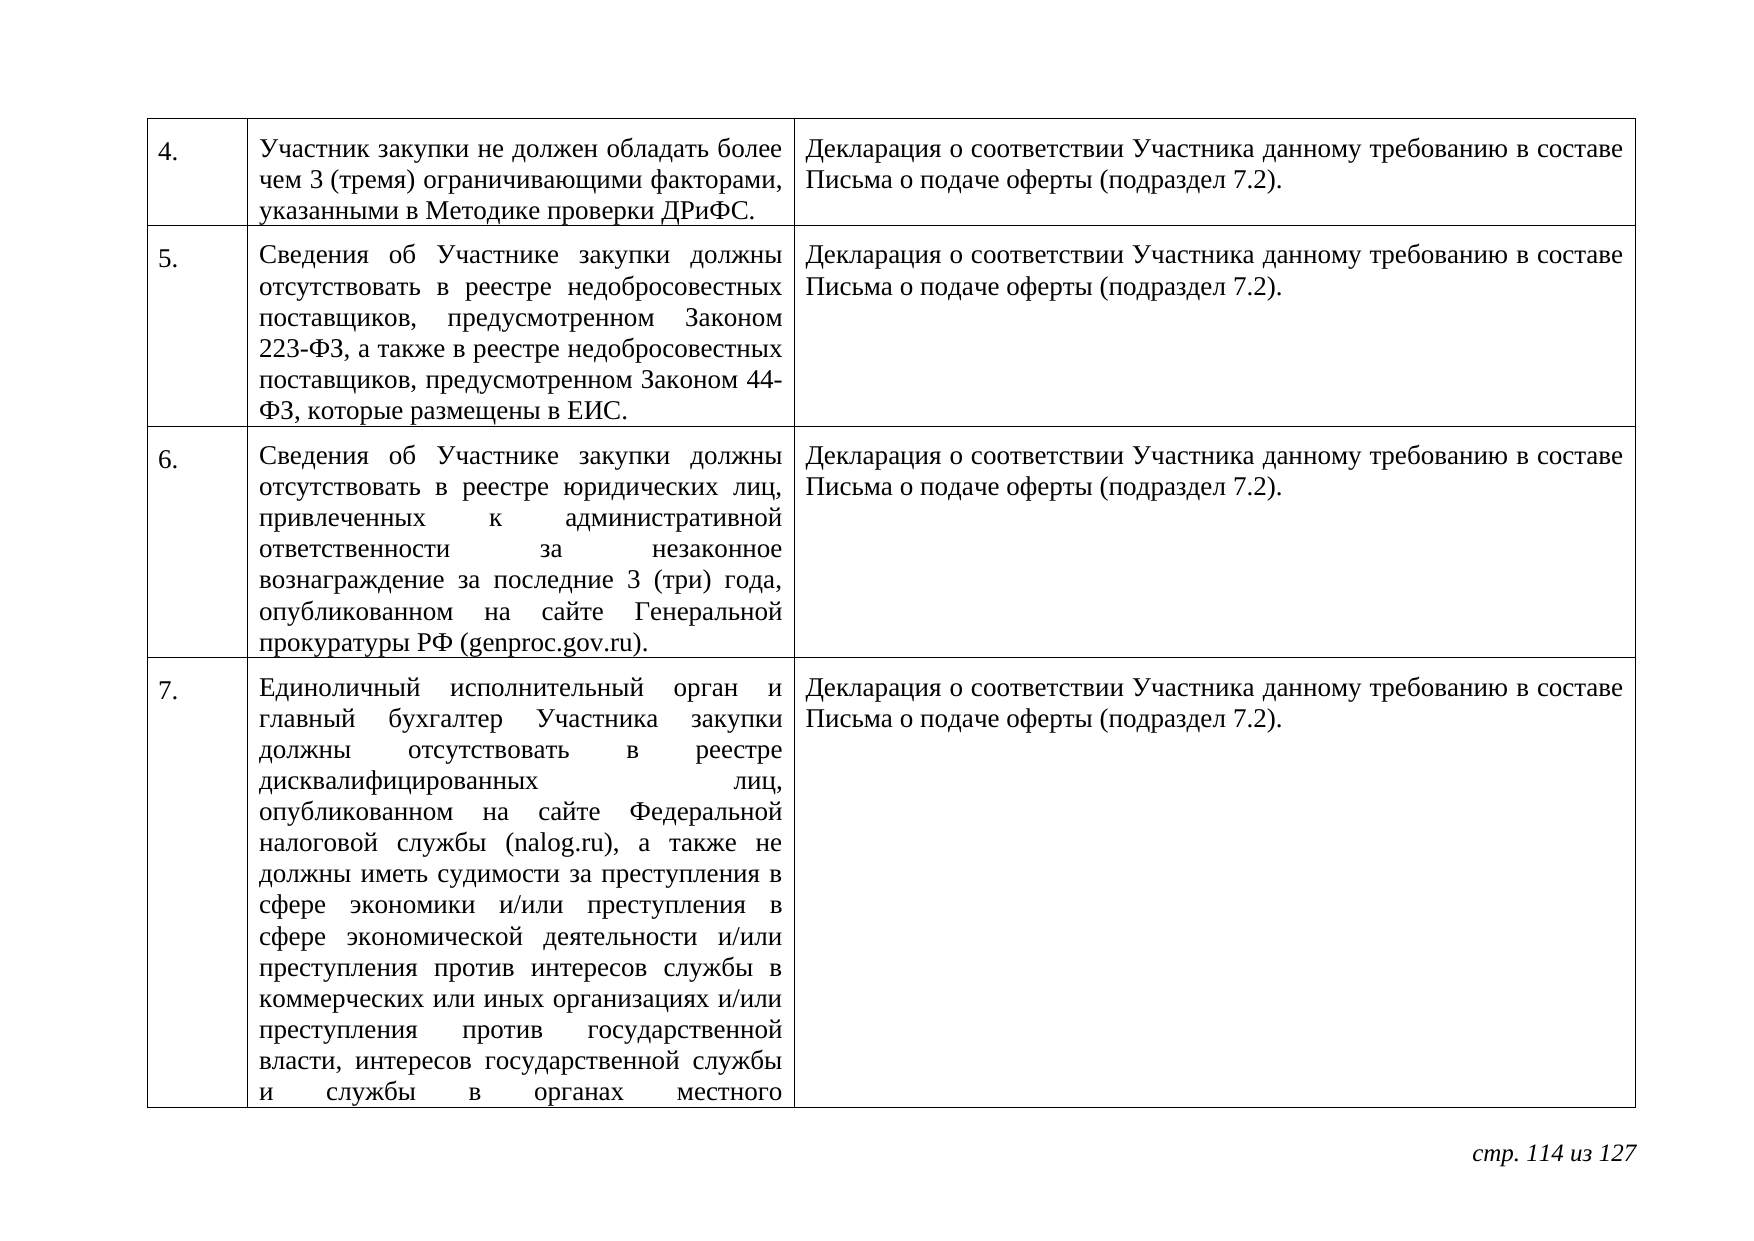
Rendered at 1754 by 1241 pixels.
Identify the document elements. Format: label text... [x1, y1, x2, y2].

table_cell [795, 658, 1635, 1107]
table_cell [148, 658, 247, 1107]
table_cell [248, 658, 794, 1107]
table_cell Сведения об Участнике закупки должны отсутствовать в реестре недобросовестных поставщиков, предусмотренном Законом 223-ФЗ, а также в реестре недобросовестных поставщиков, предусмотренном Законом 44-ФЗ, которые размещены в ЕИС. [248, 226, 794, 426]
table_cell Участник закупки не должен обладать более чем 3 (тремя) ограничивающими факторами, указанными в Методике проверки ДРиФС. [248, 119, 794, 225]
table_cell [148, 427, 247, 657]
table_cell [148, 119, 247, 225]
table_cell Сведения об Участнике закупки должны отсутствовать в реестре юридических лиц, привлеченных к административной ответственности за незаконное вознаграждение за последние 3 (три) года, опубликованном на сайте Генеральной прокуратуры РФ (genproc.gov.ru). [248, 427, 794, 657]
table_cell Декларация о соответствии Участника данному требованию в составе Письма о подаче оферты (подраздел 7.2). [795, 427, 1635, 657]
table_cell [148, 226, 247, 426]
table_cell Декларация о соответствии Участника данному требованию в составе Письма о подаче оферты (подраздел 7.2). [795, 226, 1635, 426]
table_cell Декларация о соответствии Участника данному требованию в составе Письма о подаче оферты (подраздел 7.2). [795, 119, 1635, 225]
